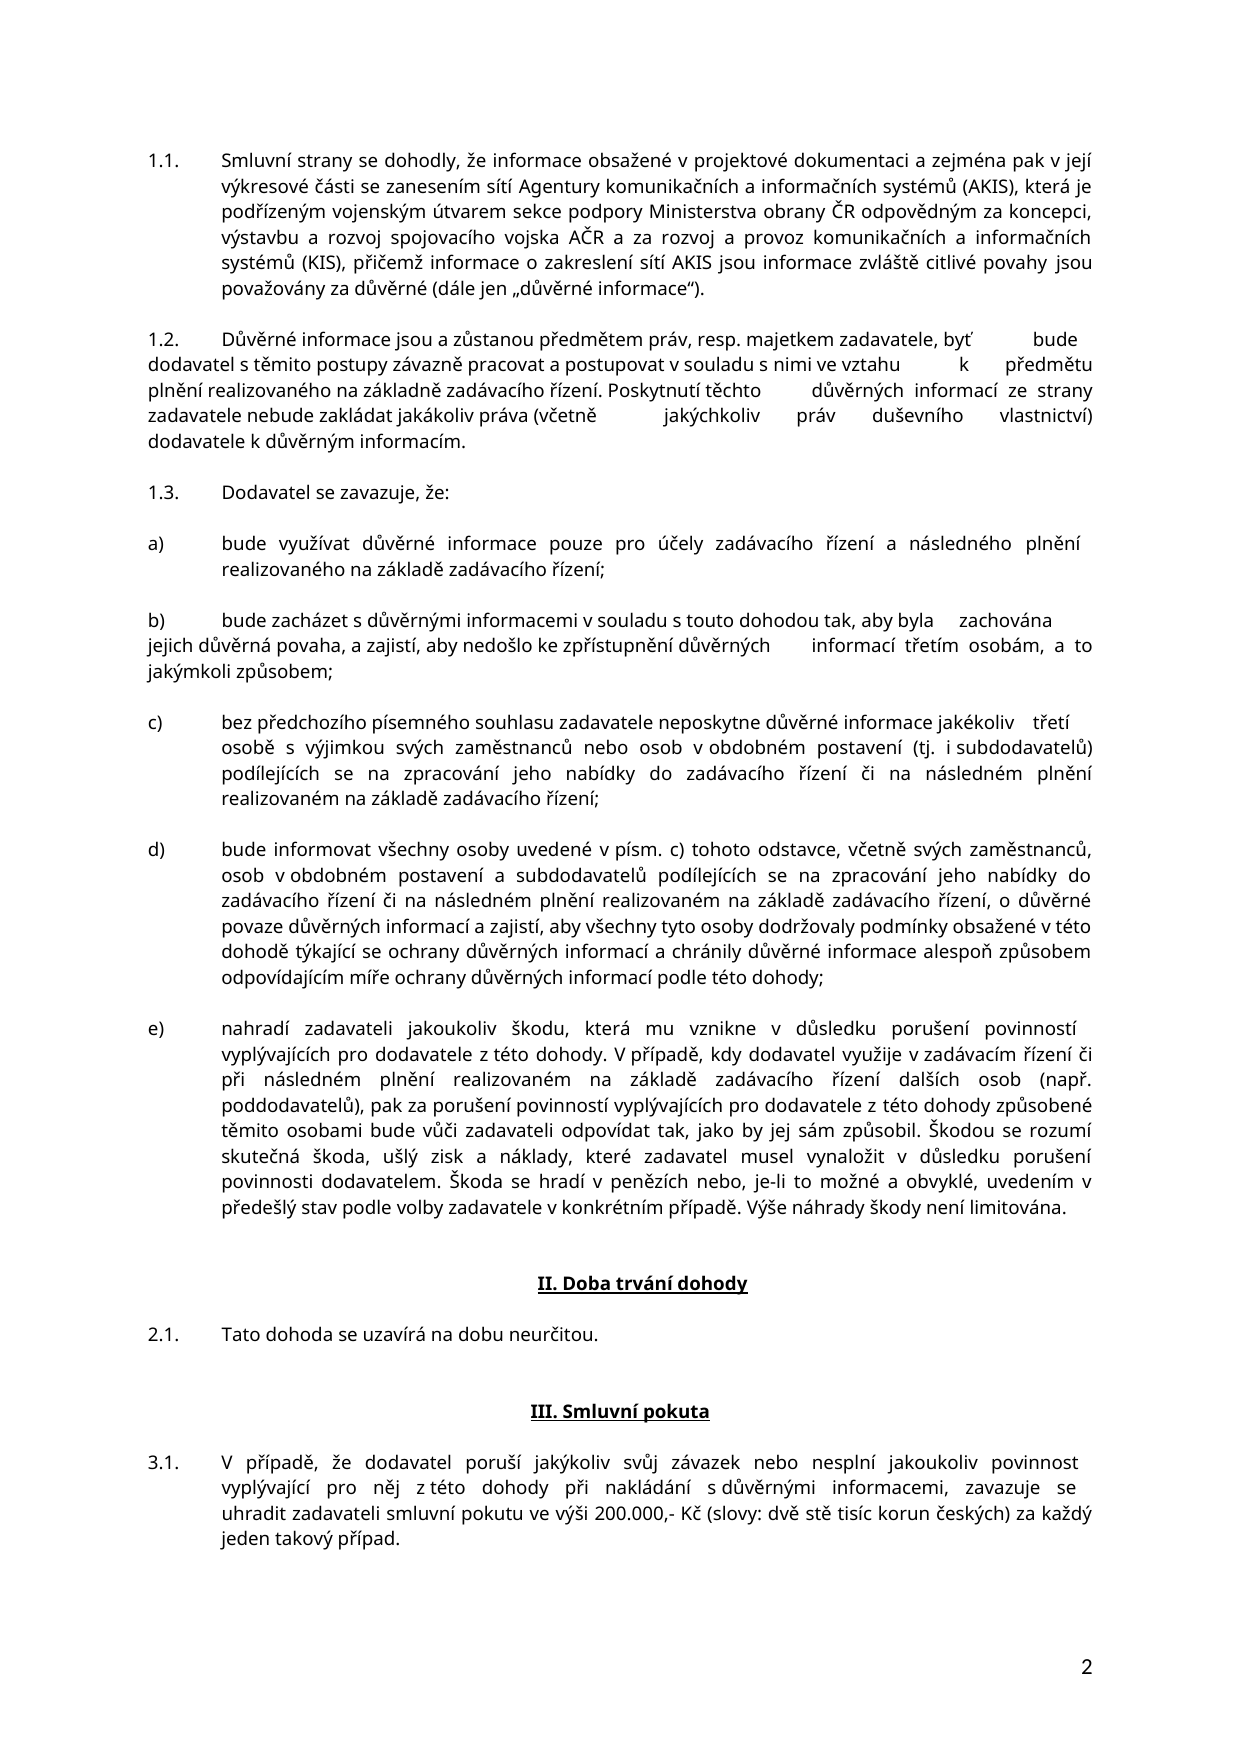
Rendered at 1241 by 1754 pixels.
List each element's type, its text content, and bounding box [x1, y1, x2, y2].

text b) bude zacházet s důvěrnými informacemi v souladu s touto dohodou tak, aby byla zachována jejich důvěrná povaha, a zajistí, aby nedošlo ke zpřístupnění důvěrných informací třetím osobám, a to jakýmkoli způsobem; [148, 607, 1093, 683]
text 3.1. V případě, že dodavatel poruší jakýkoliv svůj závazek nebo nesplní jakoukoliv povinnost vyplývající pro něj z této dohody při nakládání s důvěrnými informacemi, zavazuje se uhradit zadavateli smluvní pokutu ve výši 200.000,- Kč (slovy: dvě stě tisíc korun českých) za každý jeden takový případ. [148, 1449, 1093, 1551]
text III. Smluvní pokuta [148, 1398, 1093, 1424]
text II. Doba trvání dohody [192, 1271, 1093, 1296]
text c) bez předchozího písemného souhlasu zadavatele neposkytne důvěrné informace jakékoliv třetí osobě s výjimkou svých zaměstnanců nebo osob v obdobném postavení (tj. i subdodavatelů) podílejících se na zpracování jeho nabídky do zadávacího řízení či na následném plnění realizovaném na základě zadávacího řízení; [148, 709, 1093, 811]
text 1.3. Dodavatel se zavazuje, že: [148, 479, 1093, 505]
text 1.2. Důvěrné informace jsou a zůstanou předmětem práv, resp. majetkem zadavatele, byť bude dodavatel s těmito postupy závazně pracovat a postupovat v souladu s nimi ve vztahu k předmětu plnění realizovaného na základně zadávacího řízení. Poskytnutí těchto důvěrných informací ze strany zadavatele nebude zakládat jakákoliv práva (včetně jakýchkoliv práv duševního vlastnictví) dodavatele k důvěrným informacím. [148, 326, 1093, 454]
text e) nahradí zadavateli jakoukoliv škodu, která mu vznikne v důsledku porušení povinností vyplývajících pro dodavatele z této dohody. V případě, kdy dodavatel využije v zadávacím řízení či při následném plnění realizovaném na základě zadávacího řízení dalších osob (např. poddodavatelů), pak za porušení povinností vyplývajících pro dodavatele z této dohody způsobené těmito osobami bude vůči zadavateli odpovídat tak, jako by jej sám způsobil. Škodou se rozumí skutečná škoda, ušlý zisk a náklady, které zadavatel musel vynaložit v důsledku porušení povinnosti dodavatelem. Škoda se hradí v penězích nebo, je-li to možné a obvyklé, uvedením v předešlý stav podle volby zadavatele v konkrétním případě. Výše náhrady škody není limitována. [148, 1015, 1093, 1219]
text d) bude informovat všechny osoby uvedené v písm. c) tohoto odstavce, včetně svých zaměstnanců, osob v obdobném postavení a subdodavatelů podílejících se na zpracování jeho nabídky do zadávacího řízení či na následném plnění realizovaném na základě zadávacího řízení, o důvěrné povaze důvěrných informací a zajistí, aby všechny tyto osoby dodržovaly podmínky obsažené v této dohodě týkající se ochrany důvěrných informací a chránily důvěrné informace alespoň způsobem odpovídajícím míře ochrany důvěrných informací podle této dohody; [148, 837, 1093, 990]
text 1.1. Smluvní strany se dohodly, že informace obsažené v projektové dokumentaci a zejména pak v její výkresové části se zanesením sítí Agentury komunikačních a informačních systémů (AKIS), která je podřízeným vojenským útvarem sekce podpory Ministerstva obrany ČR odpovědným za koncepci, výstavbu a rozvoj spojovacího vojska AČR a za rozvoj a provoz komunikačních a informačních systémů (KIS), přičemž informace o zakreslení sítí AKIS jsou informace zvláště citlivé povahy jsou považovány za důvěrné (dále jen „důvěrné informace“). [148, 148, 1093, 301]
text a) bude využívat důvěrné informace pouze pro účely zadávacího řízení a následného plnění realizovaného na základě zadávacího řízení; [148, 530, 1093, 581]
text 2.1. Tato dohoda se uzavírá na dobu neurčitou. [148, 1322, 1093, 1347]
